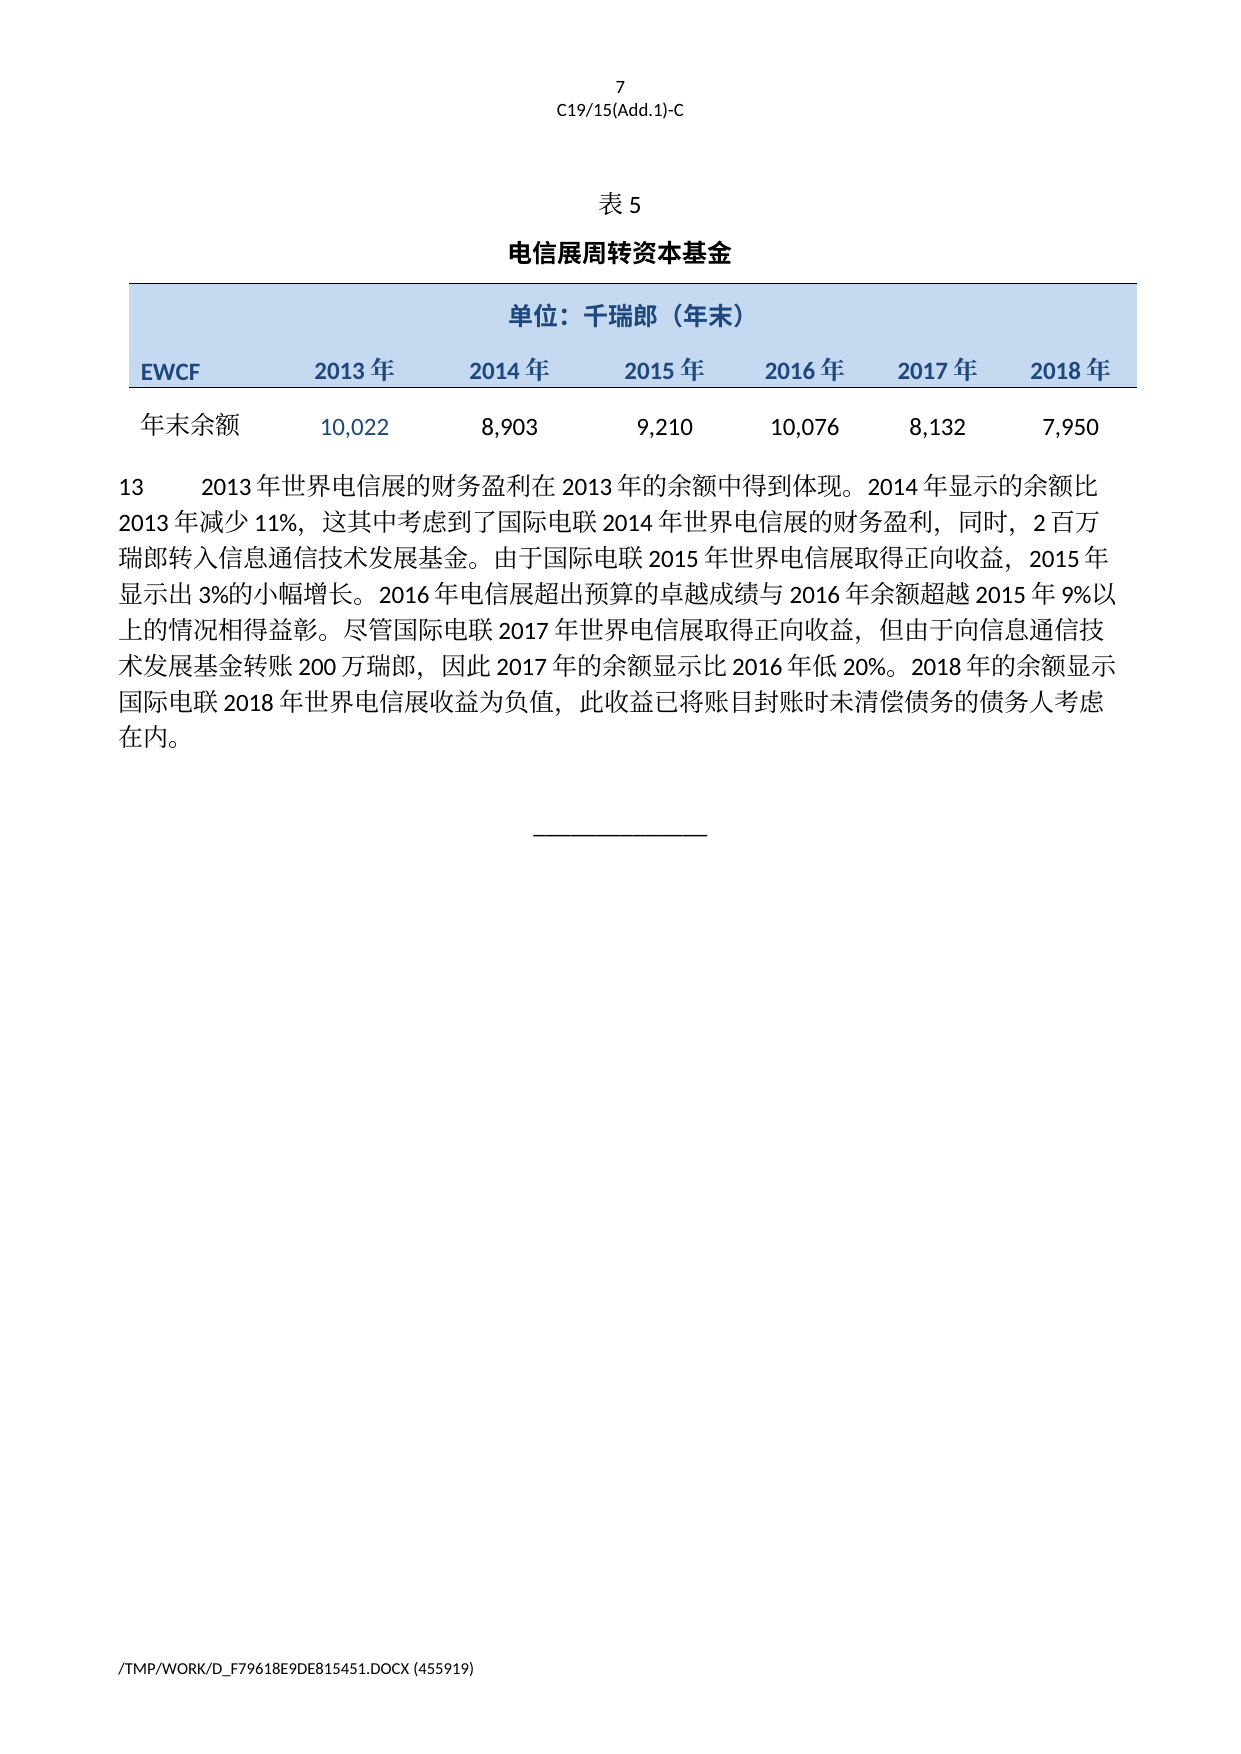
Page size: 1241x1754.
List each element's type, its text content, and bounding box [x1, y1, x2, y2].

table_cell 年末余额 [129, 388, 281, 442]
table_cell EWCF [129, 332, 281, 387]
table_header 单位：千瑞郎（年末） [129, 284, 1137, 332]
table_cell 2016年 [738, 332, 871, 387]
text ______________ [118, 809, 1122, 840]
title 电信展周转资本基金 [118, 234, 1122, 270]
table_cell 2013年 [281, 332, 428, 387]
table_cell 8,903 [428, 388, 591, 442]
table_cell 7,950 [1004, 388, 1137, 442]
text 13 2013年世界电信展的财务盈利在2013年的余额中得到体现。2014年显示的余额比2013年减少11%，这其中考虑到了国际电联2014年世界电信展的财务盈利，同时，2百万瑞郎转入信息通信技术发展基金。由于国际电联2015年世界电信展取得正向收益，2015年显示出3%的小幅增长。2016年电信展超出预算的卓越成绩与2016年余额超越2015年9%以上的情况相得益彰。尽管国际电联2017年世界电信展取得正向收益，但由于向信息通信技术发展基金转账200万瑞郎，因此2017年的余额显示比2016年低20%。2018年的余额显示国际电联2018年世界电信展收益为负值，此收益已将账目封账时未清偿债务的债务人考虑在内。 [118, 467, 1122, 754]
table_cell 8,132 [871, 388, 1004, 442]
table_cell 2014年 [428, 332, 591, 387]
table_cell 9,210 [591, 388, 738, 442]
table_cell 2018年 [1004, 332, 1137, 387]
text 表5 [118, 185, 1122, 221]
table_cell 2015年 [591, 332, 738, 387]
table_cell 10,022 [281, 388, 428, 442]
table_cell 2017年 [871, 332, 1004, 387]
table_cell 10,076 [738, 388, 871, 442]
